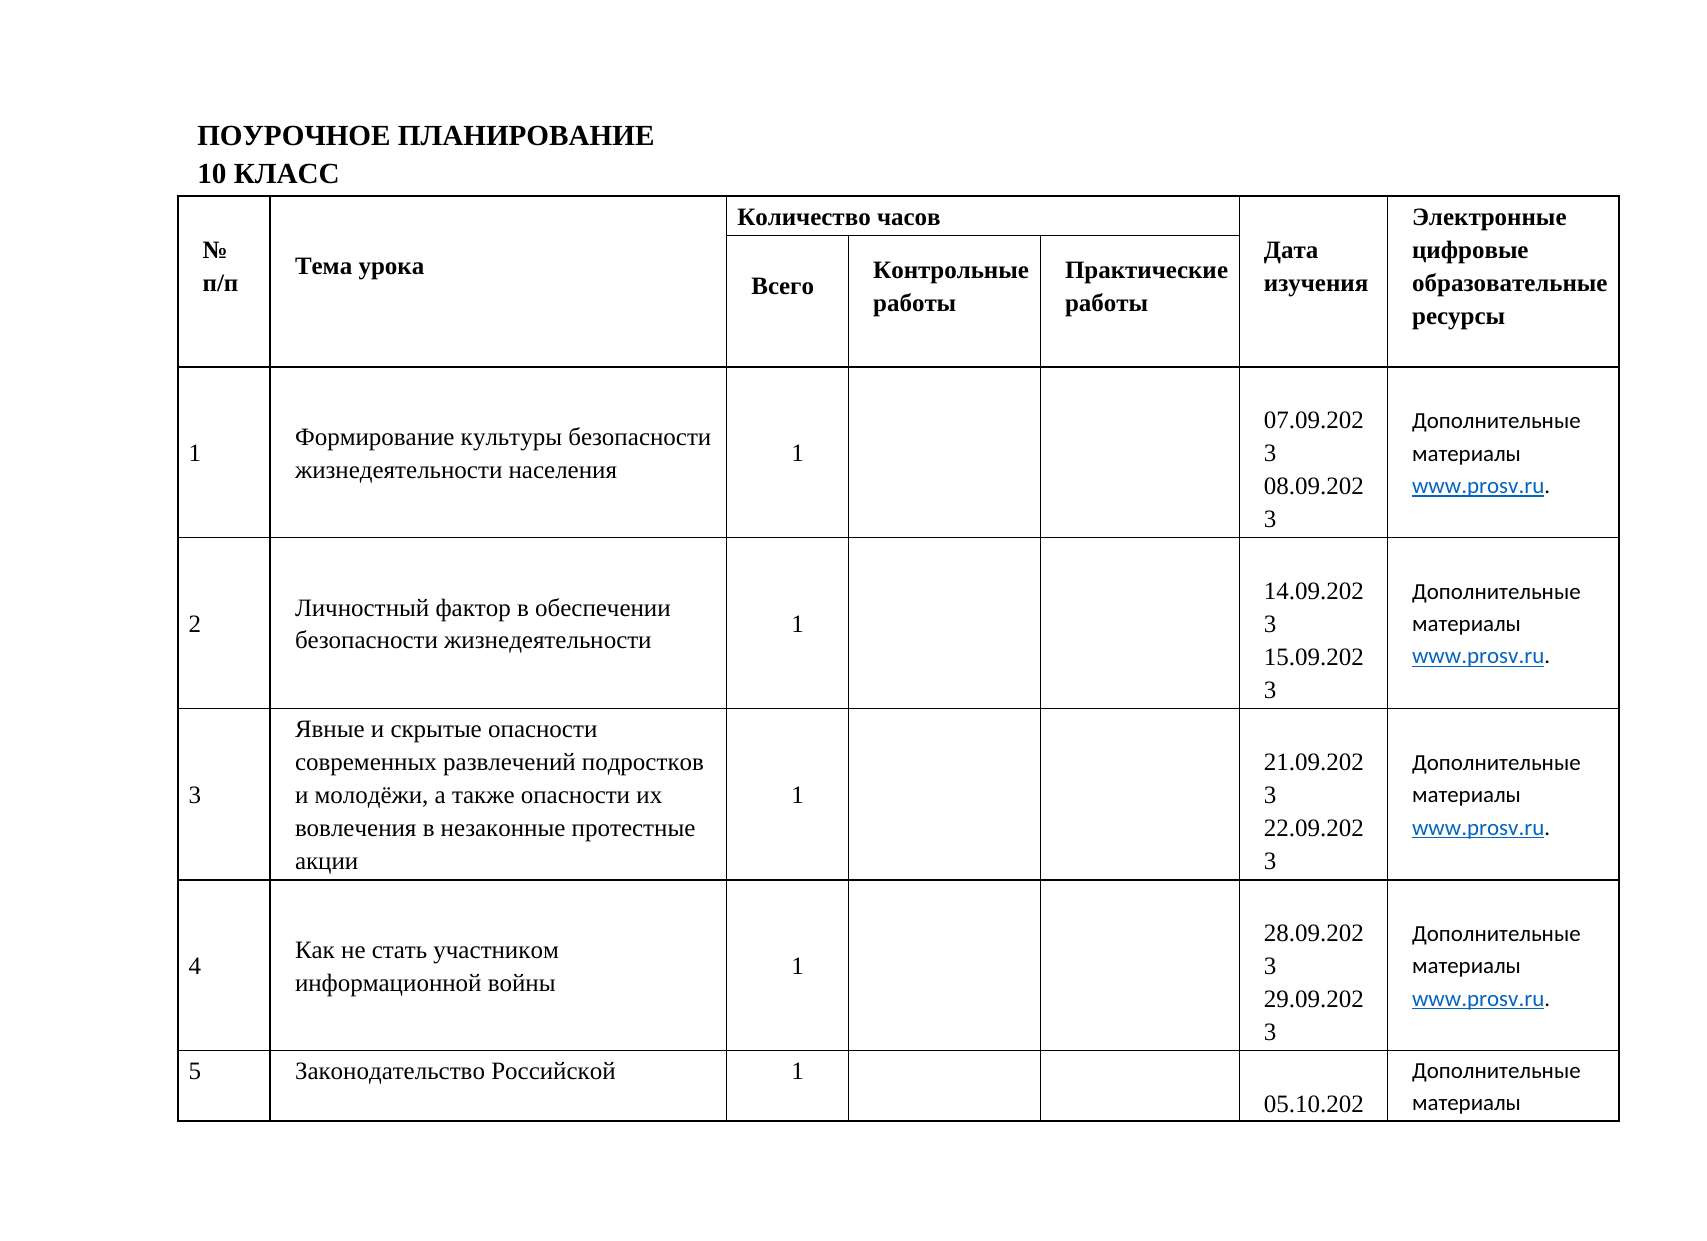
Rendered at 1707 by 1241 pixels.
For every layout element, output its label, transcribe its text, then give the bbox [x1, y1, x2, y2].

table_cell [1041, 538, 1239, 707]
table_cell Как не стать участником информационной войны [271, 881, 726, 1049]
table_cell 1 [727, 881, 848, 1049]
table_cell [1041, 881, 1239, 1049]
table_cell 21.09.2023 22.09.2023 [1240, 709, 1387, 879]
table_cell 1 [179, 368, 269, 537]
table_cell Формирование культуры безопасности жизнедеятельности населения [271, 368, 726, 537]
table_cell Явные и скрытые опасности современных развлечений подростков и молодёжи, а также опасности их вовлечения в незаконные протестные акции [271, 709, 726, 879]
table_cell [1041, 368, 1239, 537]
table_cell Всего [727, 236, 848, 366]
table_cell 3 [179, 709, 269, 879]
table_cell [849, 881, 1040, 1049]
table_header Количество часов [727, 197, 1239, 234]
table_cell [849, 538, 1040, 707]
table_cell 5 [179, 1051, 269, 1120]
table_header № п/п [179, 197, 269, 366]
text 10 КЛАСС [190, 157, 1618, 190]
table_cell Дополнительные материалы www.prosv.ru. [1388, 538, 1618, 707]
table_header Тема урока [271, 197, 726, 366]
table_cell Дополнительные материалы www.prosv.ru. [1388, 881, 1618, 1049]
table_cell 07.09.2023 08.09.2023 [1240, 368, 1387, 537]
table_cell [1240, 1051, 1387, 1120]
table_header Электронные цифровые образовательные ресурсы [1388, 197, 1618, 366]
table_cell 1 [727, 538, 848, 707]
table_cell [1041, 709, 1239, 879]
table_cell [849, 1051, 1040, 1120]
text ПОУРОЧНОЕ ПЛАНИРОВАНИЕ [190, 118, 1618, 152]
table_cell [849, 368, 1040, 537]
table_cell 28.09.2023 29.09.2023 [1240, 881, 1387, 1049]
table_cell [849, 709, 1040, 879]
table_cell 1 [727, 709, 848, 879]
table_cell Дополнительные материалы www.prosv.ru. [1388, 709, 1618, 879]
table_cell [1388, 1051, 1618, 1120]
table_cell 1 [727, 368, 848, 537]
table_cell 14.09.2023 15.09.2023 [1240, 538, 1387, 707]
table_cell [271, 1051, 726, 1120]
table_cell [1041, 1051, 1239, 1120]
table_cell Дополнительные материалы www.prosv.ru. [1388, 368, 1618, 537]
table_cell 1 [727, 1051, 848, 1120]
table_cell Личностный фактор в обеспечении безопасности жизнедеятельности [271, 538, 726, 707]
table_cell 4 [179, 881, 269, 1049]
table_cell Практические работы [1041, 236, 1239, 366]
table_header Дата изучения [1240, 197, 1387, 366]
table_cell 2 [179, 538, 269, 707]
table_cell Контрольные работы [849, 236, 1040, 366]
